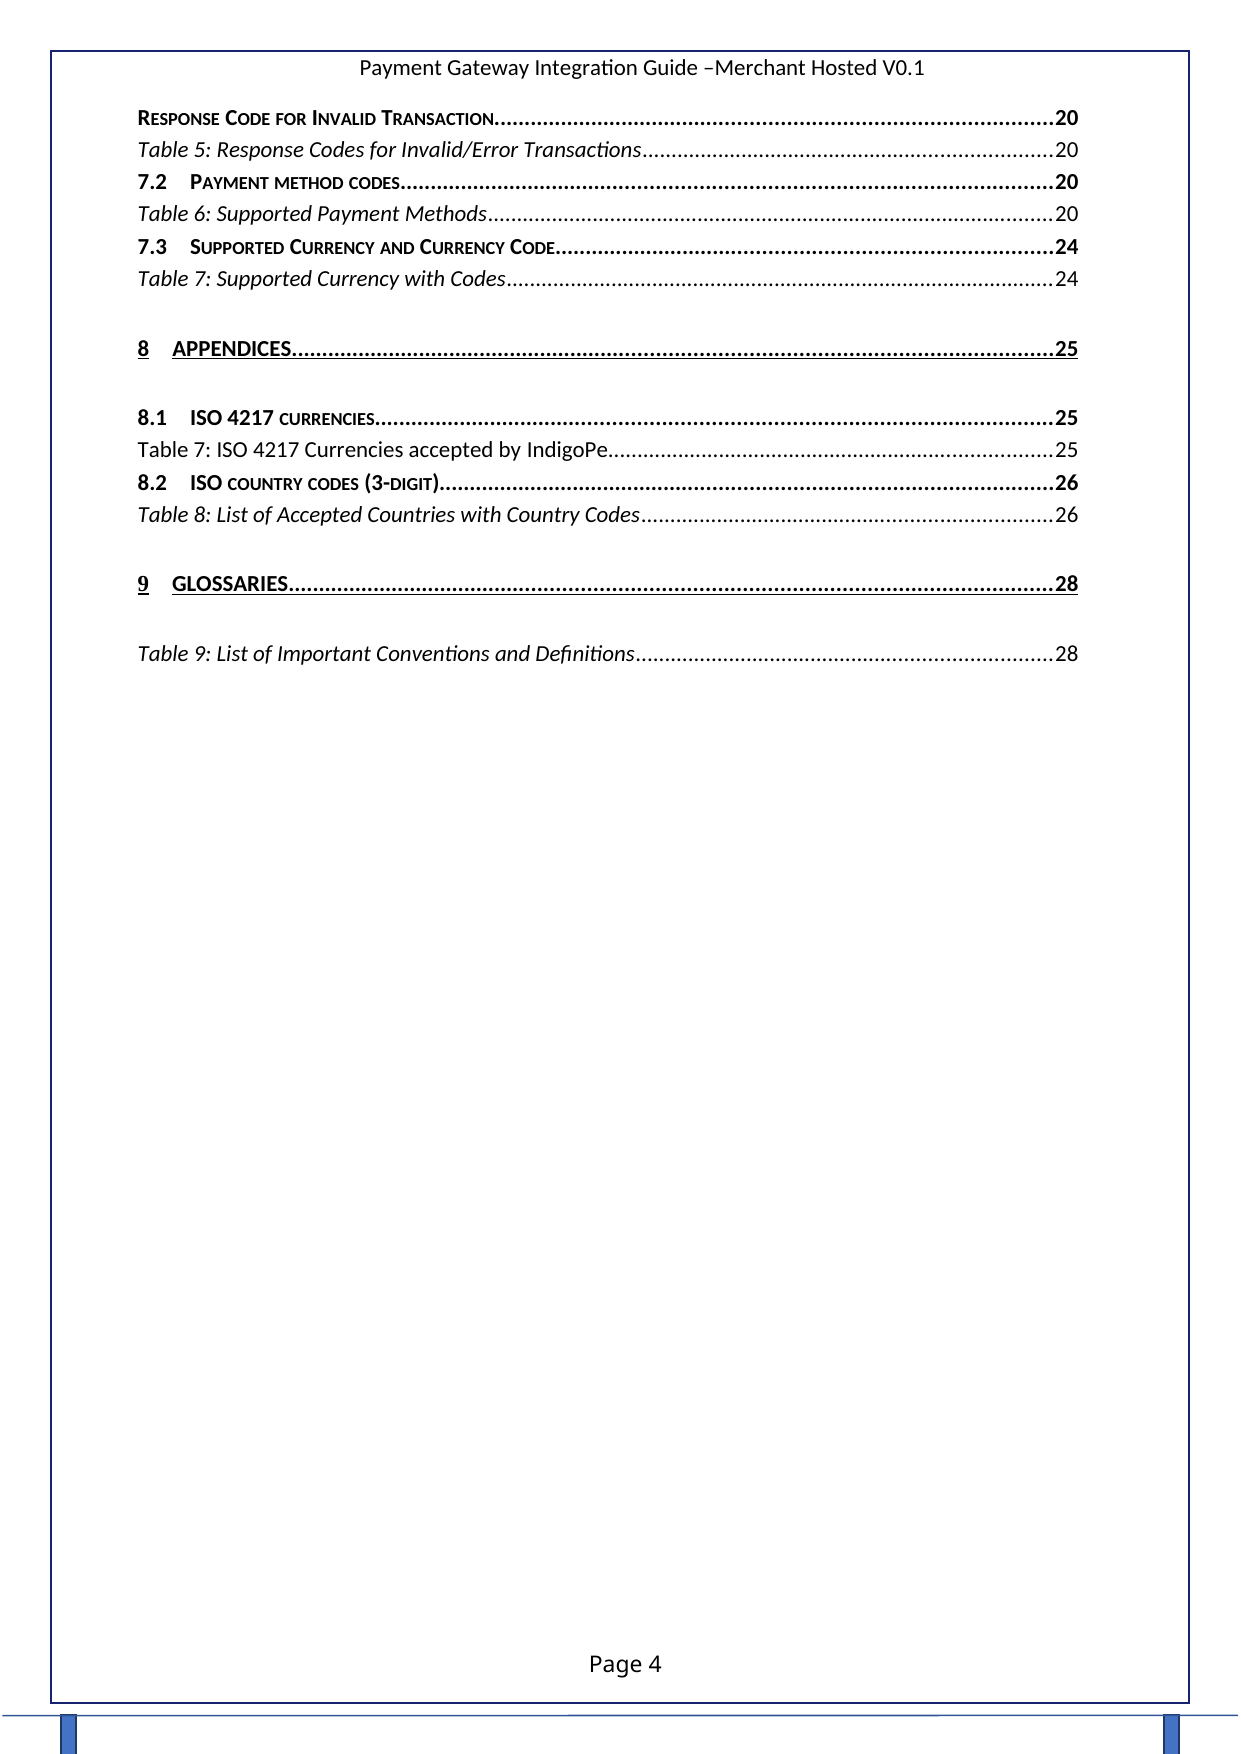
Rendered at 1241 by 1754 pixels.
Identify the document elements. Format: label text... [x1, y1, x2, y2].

text Table 6: Supported Payment Methods 20 [137, 199, 1103, 228]
text Table 8: List of Accepted Countries with Country Codes 26 [137, 500, 1103, 528]
text 8.1 ISO 4217 currencies 25 [137, 403, 1103, 431]
text Table 9: List of Important Conventions and Definitions 28 [137, 639, 1103, 667]
text Table 7: ISO 4217 Currencies accepted by IndigoPe 25 [137, 436, 1103, 463]
text 8 APPENDICES 25 [137, 334, 1103, 362]
text 9 GLOSSARIES 28 [137, 569, 1103, 598]
text Table 7: Supported Currency with Codes 24 [137, 264, 1103, 292]
text 8.2 ISO country codes (3-digit) 26 [137, 468, 1103, 496]
text 7.3 Supported Currency and Currency Code 24 [137, 232, 1103, 260]
text Table 5: Response Codes for Invalid/Error Transactions 20 [137, 135, 1103, 163]
text Response Code for Invalid Transaction 20 [137, 103, 1103, 131]
text 7.2 Payment method codes 20 [137, 167, 1103, 195]
